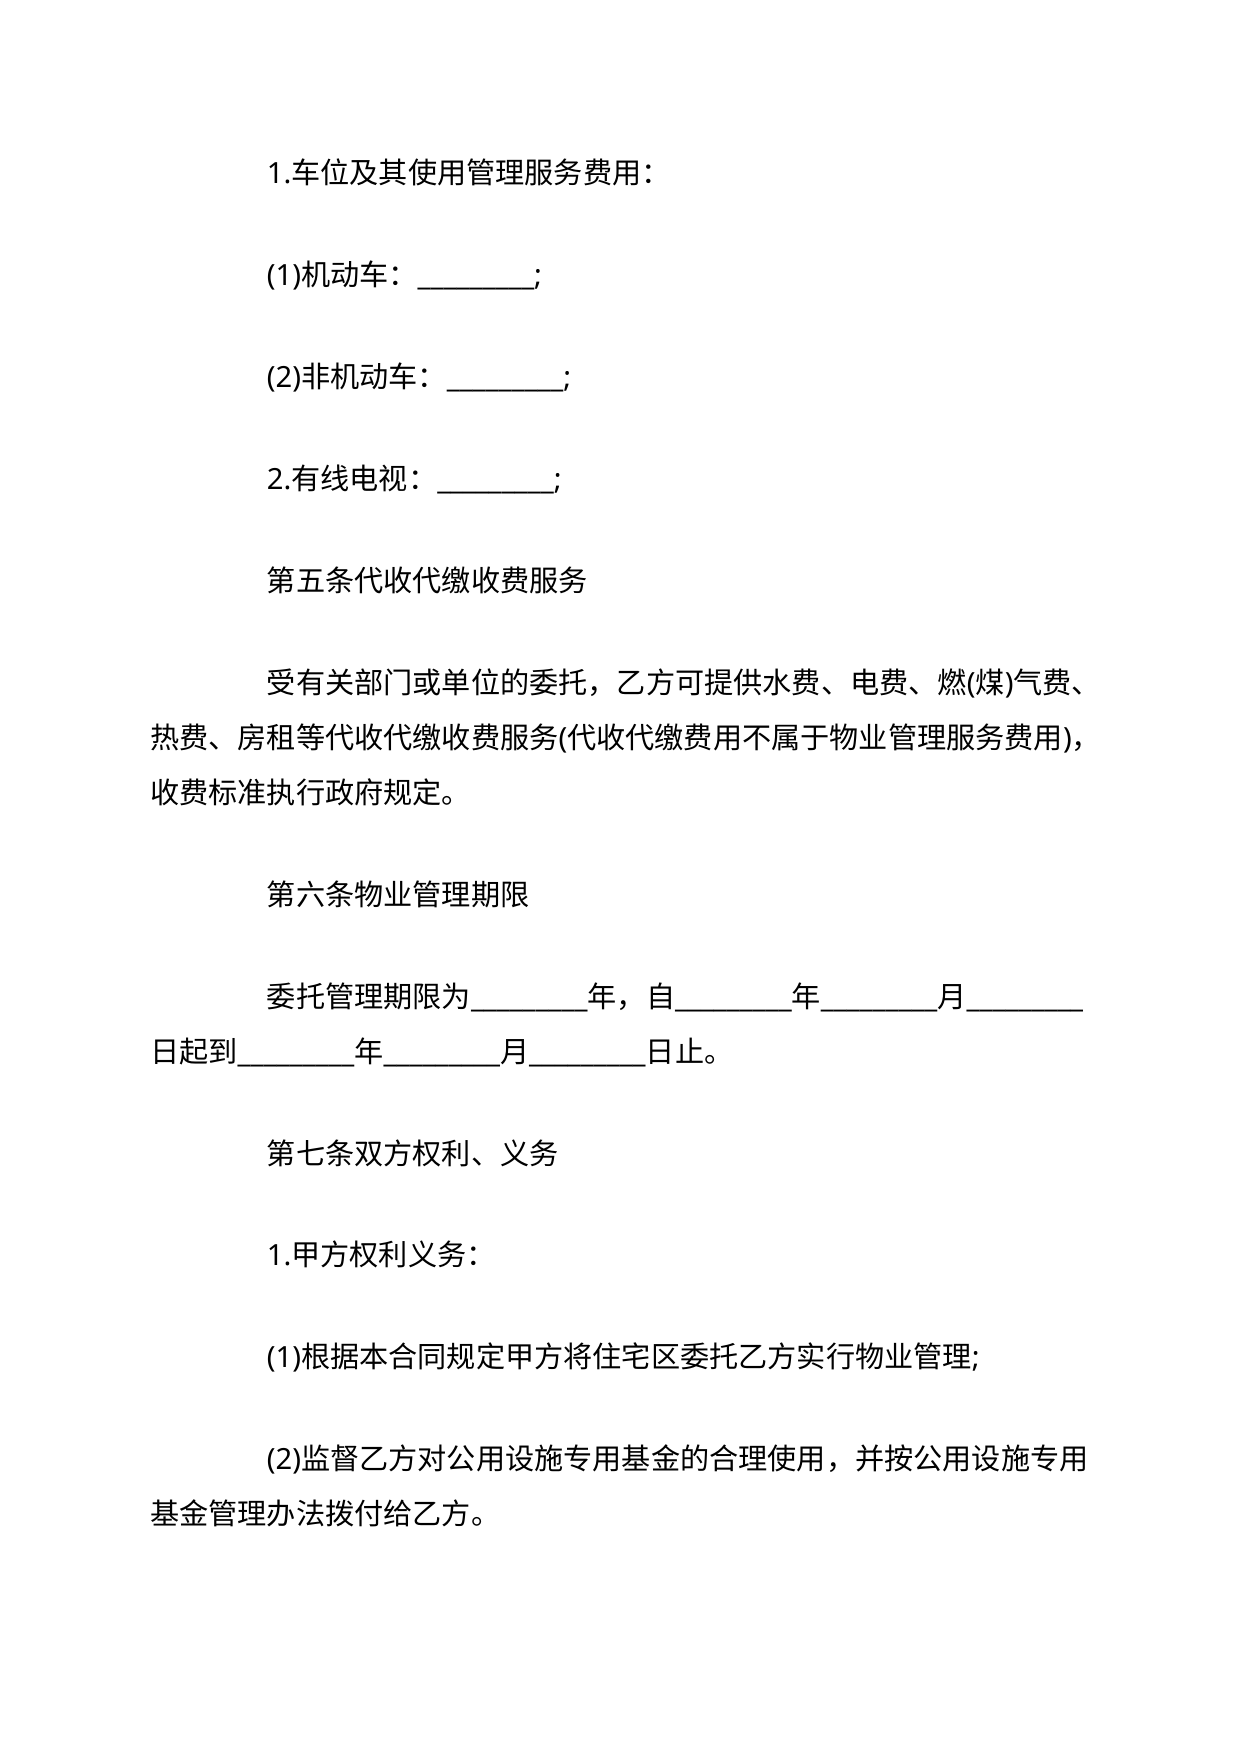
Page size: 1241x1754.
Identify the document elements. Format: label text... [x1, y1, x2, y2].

text 2.有线电视：_________; [150, 456, 1090, 498]
text 第六条物业管理期限 [150, 871, 1090, 914]
text 受有关部门或单位的委托，乙方可提供水费、电费、燃(煤)气费、热费、房租等代收代缴收费服务(代收代缴费用不属于物业管理服务费用)，收费标准执行政府规定。 [150, 660, 1090, 812]
text 委托管理期限为_________年，自_________年_________月_________日起到_________年_________月_________日止。 [150, 973, 1090, 1071]
text (2)监督乙方对公用设施专用基金的合理使用，并按公用设施专用基金管理办法拨付给乙方。 [150, 1436, 1090, 1533]
text 第七条双方权利、义务 [150, 1130, 1090, 1172]
text 第五条代收代缴收费服务 [150, 558, 1090, 600]
text 1.甲方权利义务： [150, 1232, 1090, 1274]
text (1)根据本合同规定甲方将住宅区委托乙方实行物业管理; [150, 1334, 1090, 1376]
text 1.车位及其使用管理服务费用： [150, 150, 1090, 192]
text (2)非机动车：_________; [150, 354, 1090, 396]
text (1)机动车：_________; [150, 252, 1090, 294]
